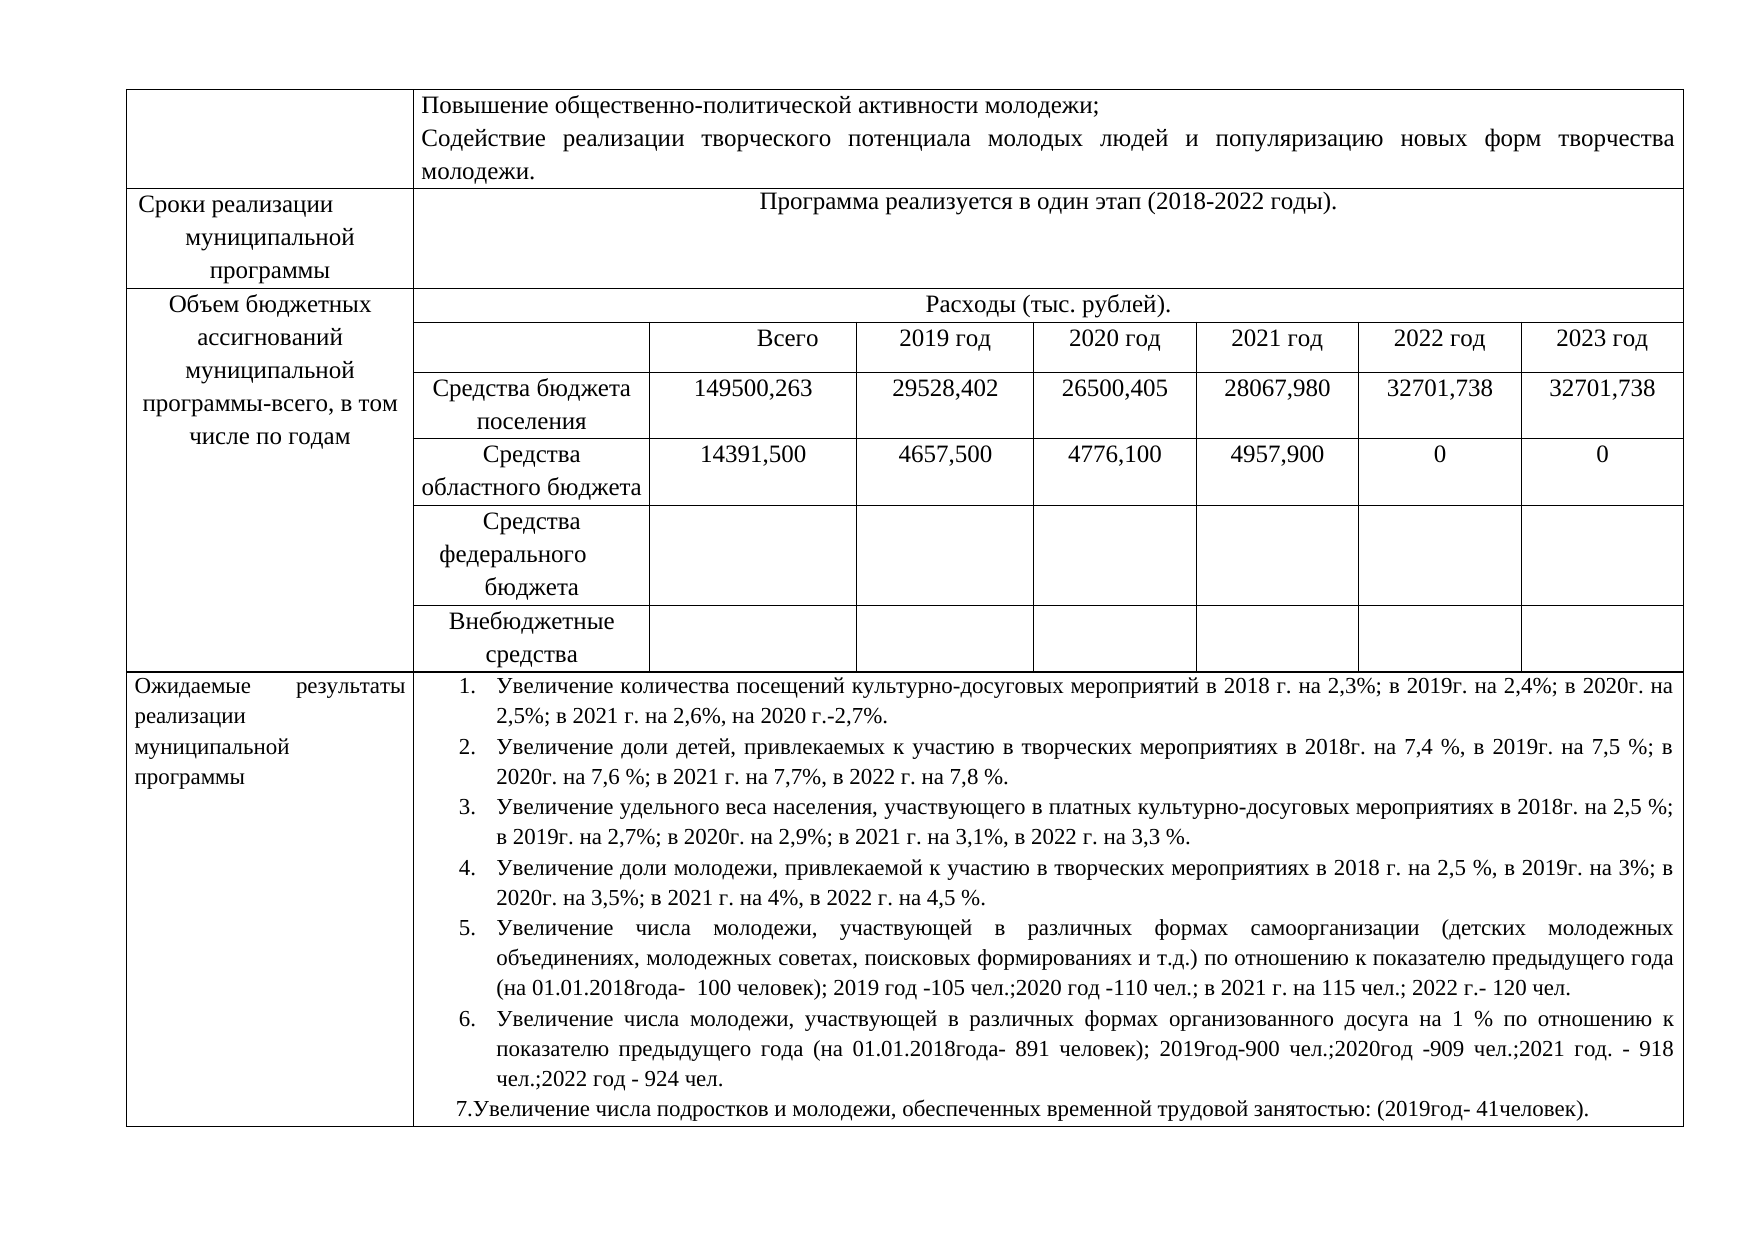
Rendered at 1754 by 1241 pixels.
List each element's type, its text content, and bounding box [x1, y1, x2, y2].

table_cell Всего [650, 323, 856, 372]
table_cell 0 [1522, 439, 1683, 505]
table_cell [1197, 606, 1358, 671]
table_cell [1522, 506, 1683, 605]
table_cell Программа реализуется в один этап (2018-2022 годы). [414, 189, 1683, 288]
table_cell 28067,980 [1197, 373, 1358, 438]
table_cell [1359, 506, 1521, 605]
table_cell 2021 год [1197, 323, 1358, 372]
table_cell [857, 506, 1033, 605]
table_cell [414, 90, 1683, 188]
table_cell 4657,500 [857, 439, 1033, 505]
table_cell Объем бюджетных ассигнований муниципальной программы-всего, в том числе по годам [127, 289, 413, 671]
table_cell [650, 606, 856, 671]
table_cell Средства федерального бюджета [414, 506, 649, 605]
table_cell Средства бюджета поселения [414, 373, 649, 438]
table_cell Сроки реализации муниципальной программы [127, 189, 413, 288]
table_cell 2019 год [857, 323, 1033, 372]
table_cell Увеличение количества посещений культурно-досуговых мероприятий в 2018 г. на 2,3%; в 2019г. на 2,4%; в 2020г. на 2,5%; в 2021 г. на 2,6%, на 2020 г.-2,7%. Увеличение доли детей, привлекаемых к участию в творческих мероприятиях в 2018г. на 7,4 %, в 2019г. на 7,5 %; в 2020г. на 7,6 %; в 2021 г. на 7,7%, в 2022 г. на 7,8 %. Увеличение удельного веса населения, участвующего в платных культурно-досуговых мероприятиях в 2018г. на 2,5 %; в 2019г. на 2,7%; в 2020г. на 2,9%; в 2021 г. на 3,1%, в 2022 г. на 3,3 %. Увеличение доли молодежи, привлекаемой к участию в творческих мероприятиях в 2018 г. на 2,5 %, в 2019г. на 3%; в 2020г. на 3,5%; в 2021 г. на 4%, в 2022 г. на 4,5 %. Увеличение числа молодежи, участвующей в различных формах самоорганизации (детских молодежных объединениях, молодежных советах, поисковых формированиях и т.д.) по отношению к показателю предыдущего года (на 01.01.2018года- 100 человек); 2019 год -105 чел.;2020 год -110 чел.; в 2021 г. на 115 чел.; 2022 г.- 120 чел. Увеличение числа молодежи, участвующей в различных формах организованного досуга на 1 % по отношению к показателю предыдущего года (на 01.01.2018года- 891 человек); 2019год-900 чел.;2020год -909 чел.;2021 год. - 918 чел.;2022 год - 924 чел. 7.Увеличение числа подростков и молодежи, обеспеченных временной трудовой занятостью: (2019год- 41человек). [414, 673, 1683, 1126]
table_cell 0 [1359, 439, 1521, 505]
table_cell 32701,738 [1522, 373, 1683, 438]
table_cell [1034, 606, 1196, 671]
table_cell 2023 год [1522, 323, 1683, 372]
table_cell Ожидаемые результаты реализации муниципальной программы [127, 673, 413, 1126]
table_cell 32701,738 [1359, 373, 1521, 438]
table_cell Расходы (тыс. рублей). [414, 289, 1683, 322]
table_cell 14391,500 [650, 439, 856, 505]
table_cell Средства областного бюджета [414, 439, 649, 505]
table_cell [127, 90, 413, 188]
table_cell 2022 год [1359, 323, 1521, 372]
table_cell 29528,402 [857, 373, 1033, 438]
table_cell [1522, 606, 1683, 671]
table_cell 149500,263 [650, 373, 856, 438]
table_cell [1197, 506, 1358, 605]
table_cell [857, 606, 1033, 671]
table_cell Внебюджетные средства [414, 606, 649, 671]
table_cell [650, 506, 856, 605]
table_cell [414, 323, 649, 372]
table_cell [1359, 606, 1521, 671]
table_cell 4776,100 [1034, 439, 1196, 505]
table_cell 4957,900 [1197, 439, 1358, 505]
table_cell [1034, 506, 1196, 605]
table_cell 26500,405 [1034, 373, 1196, 438]
table_cell 2020 год [1034, 323, 1196, 372]
